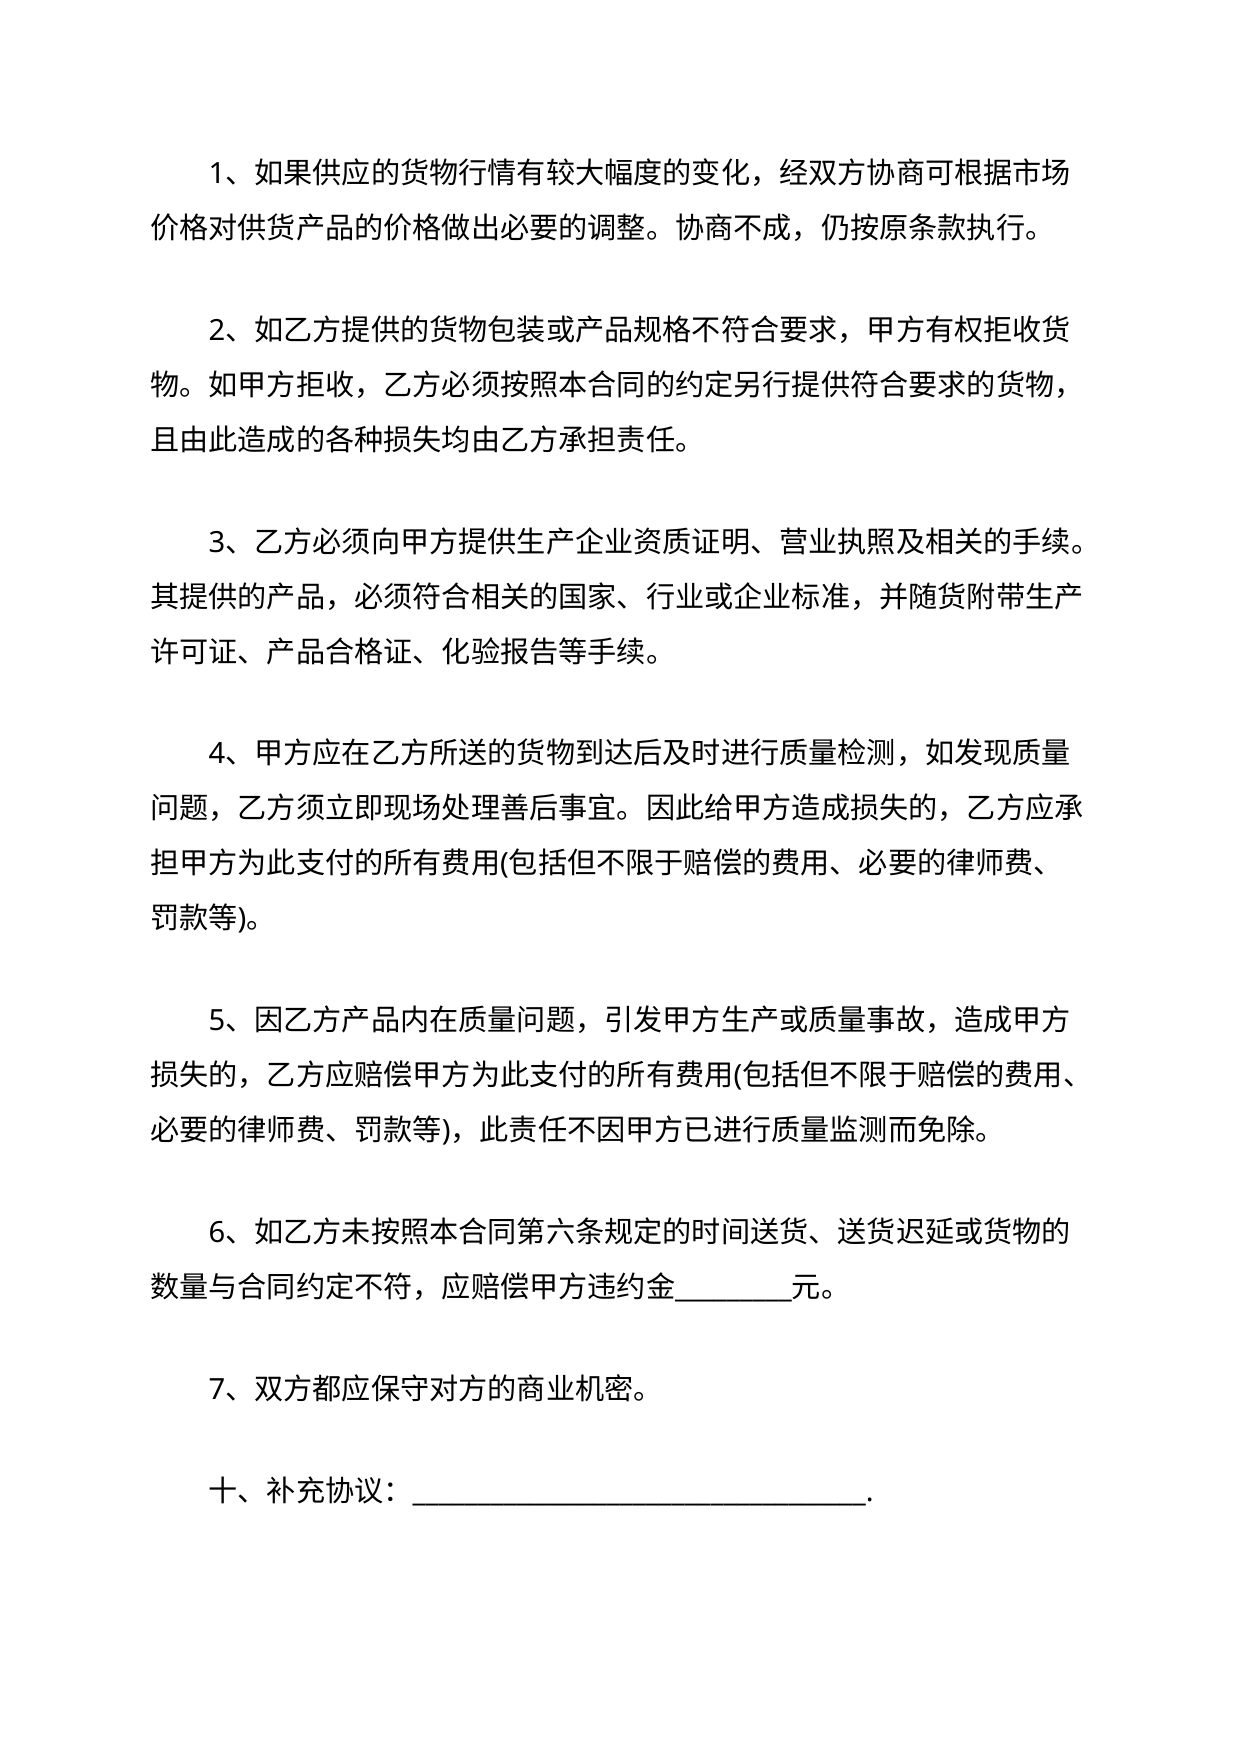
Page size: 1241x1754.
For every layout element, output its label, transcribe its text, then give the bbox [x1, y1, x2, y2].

text 3、乙方必须向甲方提供生产企业资质证明、营业执照及相关的手续。其提供的产品，必须符合相关的国家、行业或企业标准，并随货附带生产许可证、产品合格证、化验报告等手续。 [150, 518, 1090, 671]
text 6、如乙方未按照本合同第六条规定的时间送货、送货迟延或货物的数量与合同约定不符，应赔偿甲方违约金_________元。 [150, 1209, 1090, 1306]
text 2、如乙方提供的货物包装或产品规格不符合要求，甲方有权拒收货物。如甲方拒收，乙方必须按照本合同的约定另行提供符合要求的货物，且由此造成的各种损失均由乙方承担责任。 [150, 307, 1090, 459]
text 4、甲方应在乙方所送的货物到达后及时进行质量检测，如发现质量问题，乙方须立即现场处理善后事宜。因此给甲方造成损失的，乙方应承担甲方为此支付的所有费用(包括但不限于赔偿的费用、必要的律师费、罚款等)。 [150, 730, 1090, 937]
text 7、双方都应保守对方的商业机密。 [150, 1366, 1090, 1408]
text 1、如果供应的货物行情有较大幅度的变化，经双方协商可根据市场价格对供货产品的价格做出必要的调整。协商不成，仍按原条款执行。 [150, 150, 1090, 247]
text 5、因乙方产品内在质量问题，引发甲方生产或质量事故，造成甲方损失的，乙方应赔偿甲方为此支付的所有费用(包括但不限于赔偿的费用、必要的律师费、罚款等)，此责任不因甲方已进行质量监测而免除。 [150, 997, 1090, 1149]
text 十、补充协议：___________________________________. [150, 1468, 1090, 1510]
